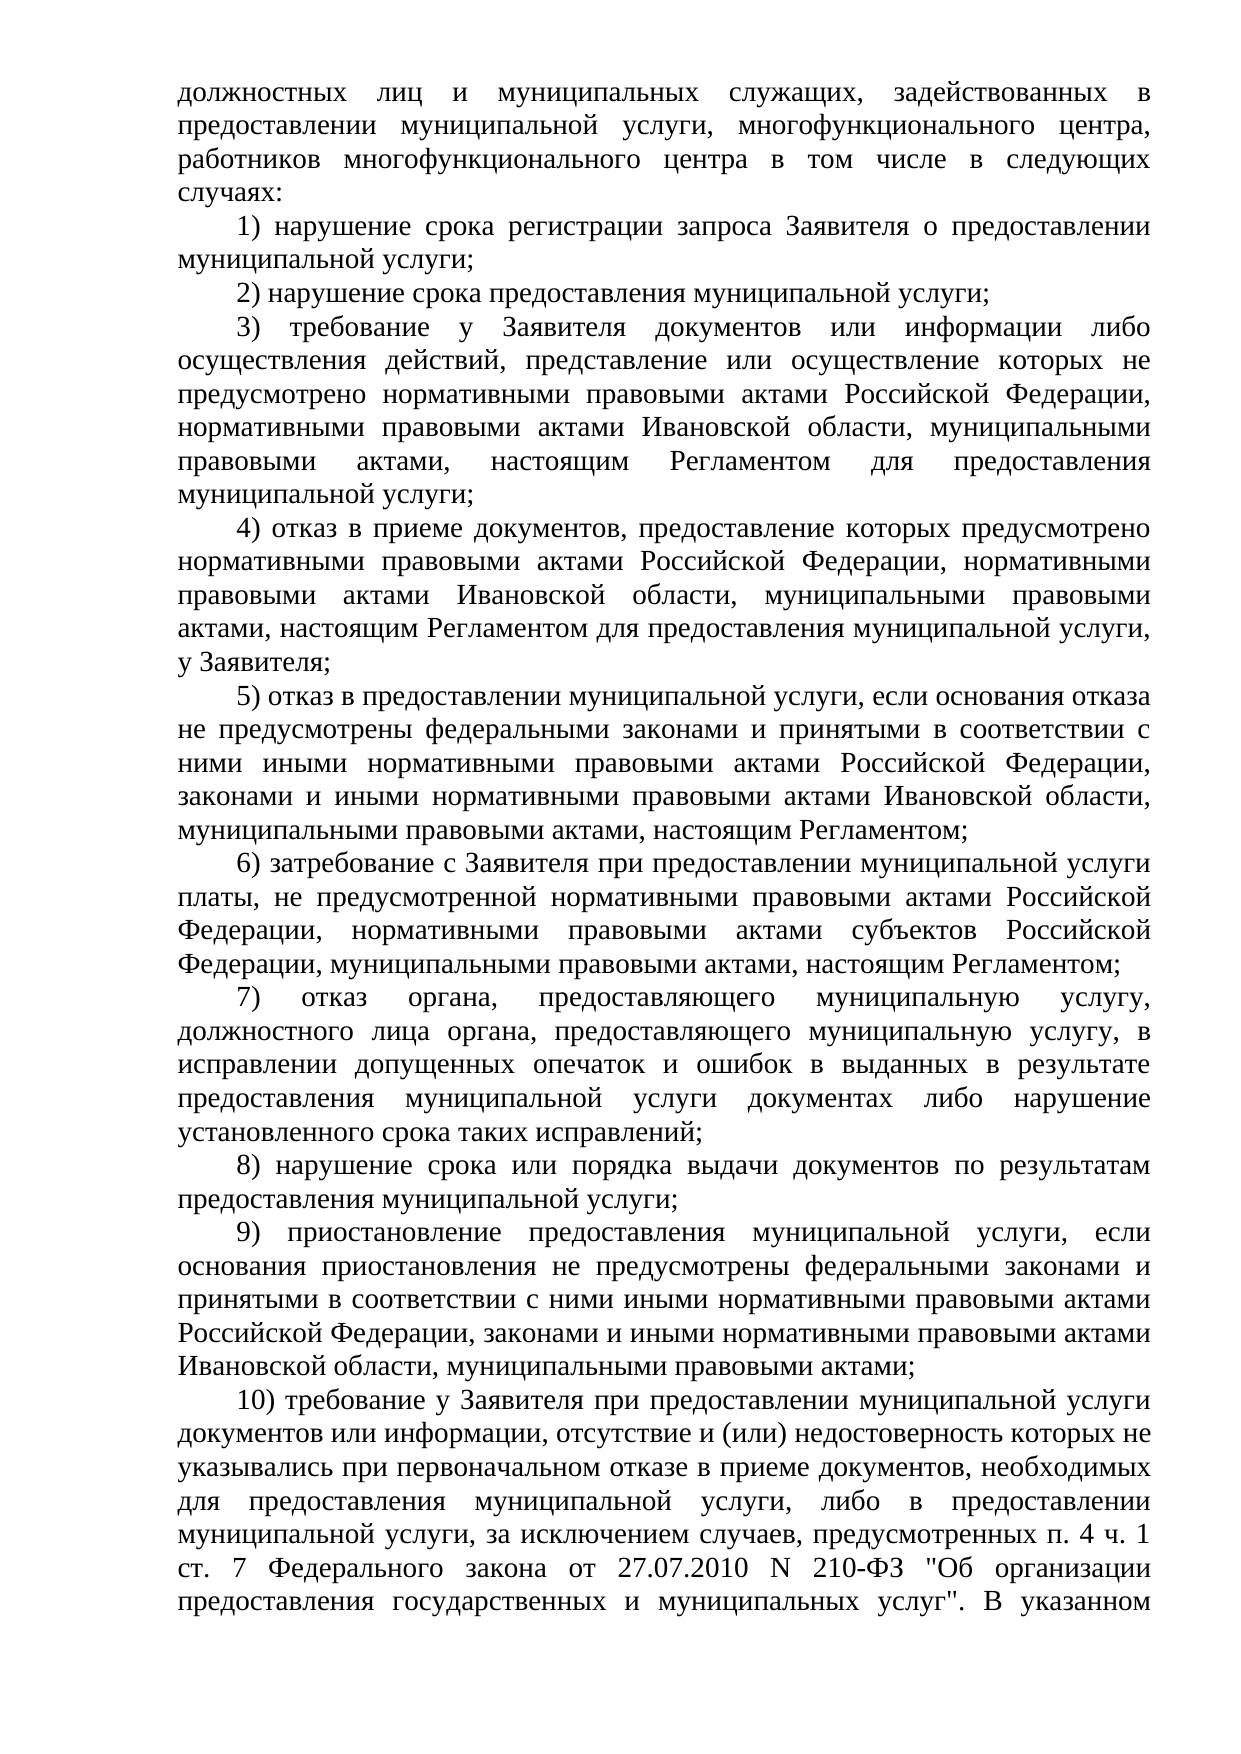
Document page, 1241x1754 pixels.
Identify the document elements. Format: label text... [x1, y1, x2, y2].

text 1) нарушение срока регистрации запроса Заявителя о предоставлении муниципальной услуги; [177, 208, 1152, 275]
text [177, 1382, 1152, 1617]
text 2) нарушение срока предоставления муниципальной услуги; [177, 275, 1152, 309]
text 5) отказ в предоставлении муниципальной услуги, если основания отказа не предусмотрены федеральными законами и принятыми в соответствии с ними иными нормативными правовыми актами Российской Федерации, законами и иными нормативными правовыми актами Ивановской области, муниципальными правовыми актами, настоящим Регламентом; [177, 678, 1152, 845]
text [177, 74, 1152, 208]
text 4) отказ в приеме документов, предоставление которых предусмотрено нормативными правовыми актами Российской Федерации, нормативными правовыми актами Ивановской области, муниципальными правовыми актами, настоящим Регламентом для предоставления муниципальной услуги, у Заявителя; [177, 510, 1152, 678]
text 7) отказ органа, предоставляющего муниципальную услугу, должностного лица органа, предоставляющего муниципальную услугу, в исправлении допущенных опечаток и ошибок в выданных в результате предоставления муниципальной услуги документах либо нарушение установленного срока таких исправлений; [177, 979, 1152, 1147]
text 3) требование у Заявителя документов или информации либо осуществления действий, представление или осуществление которых не предусмотрено нормативными правовыми актами Российской Федерации, нормативными правовыми актами Ивановской области, муниципальными правовыми актами, настоящим Регламентом для предоставления муниципальной услуги; [177, 309, 1152, 510]
text 9) приостановление предоставления муниципальной услуги, если основания приостановления не предусмотрены федеральными законами и принятыми в соответствии с ними иными нормативными правовыми актами Российской Федерации, законами и иными нормативными правовыми актами Ивановской области, муниципальными правовыми актами; [177, 1214, 1152, 1382]
text 8) нарушение срока или порядка выдачи документов по результатам предоставления муниципальной услуги; [177, 1147, 1152, 1214]
text 6) затребование с Заявителя при предоставлении муниципальной услуги платы, не предусмотренной нормативными правовыми актами Российской Федерации, нормативными правовыми актами субъектов Российской Федерации, муниципальными правовыми актами, настоящим Регламентом; [177, 845, 1152, 979]
